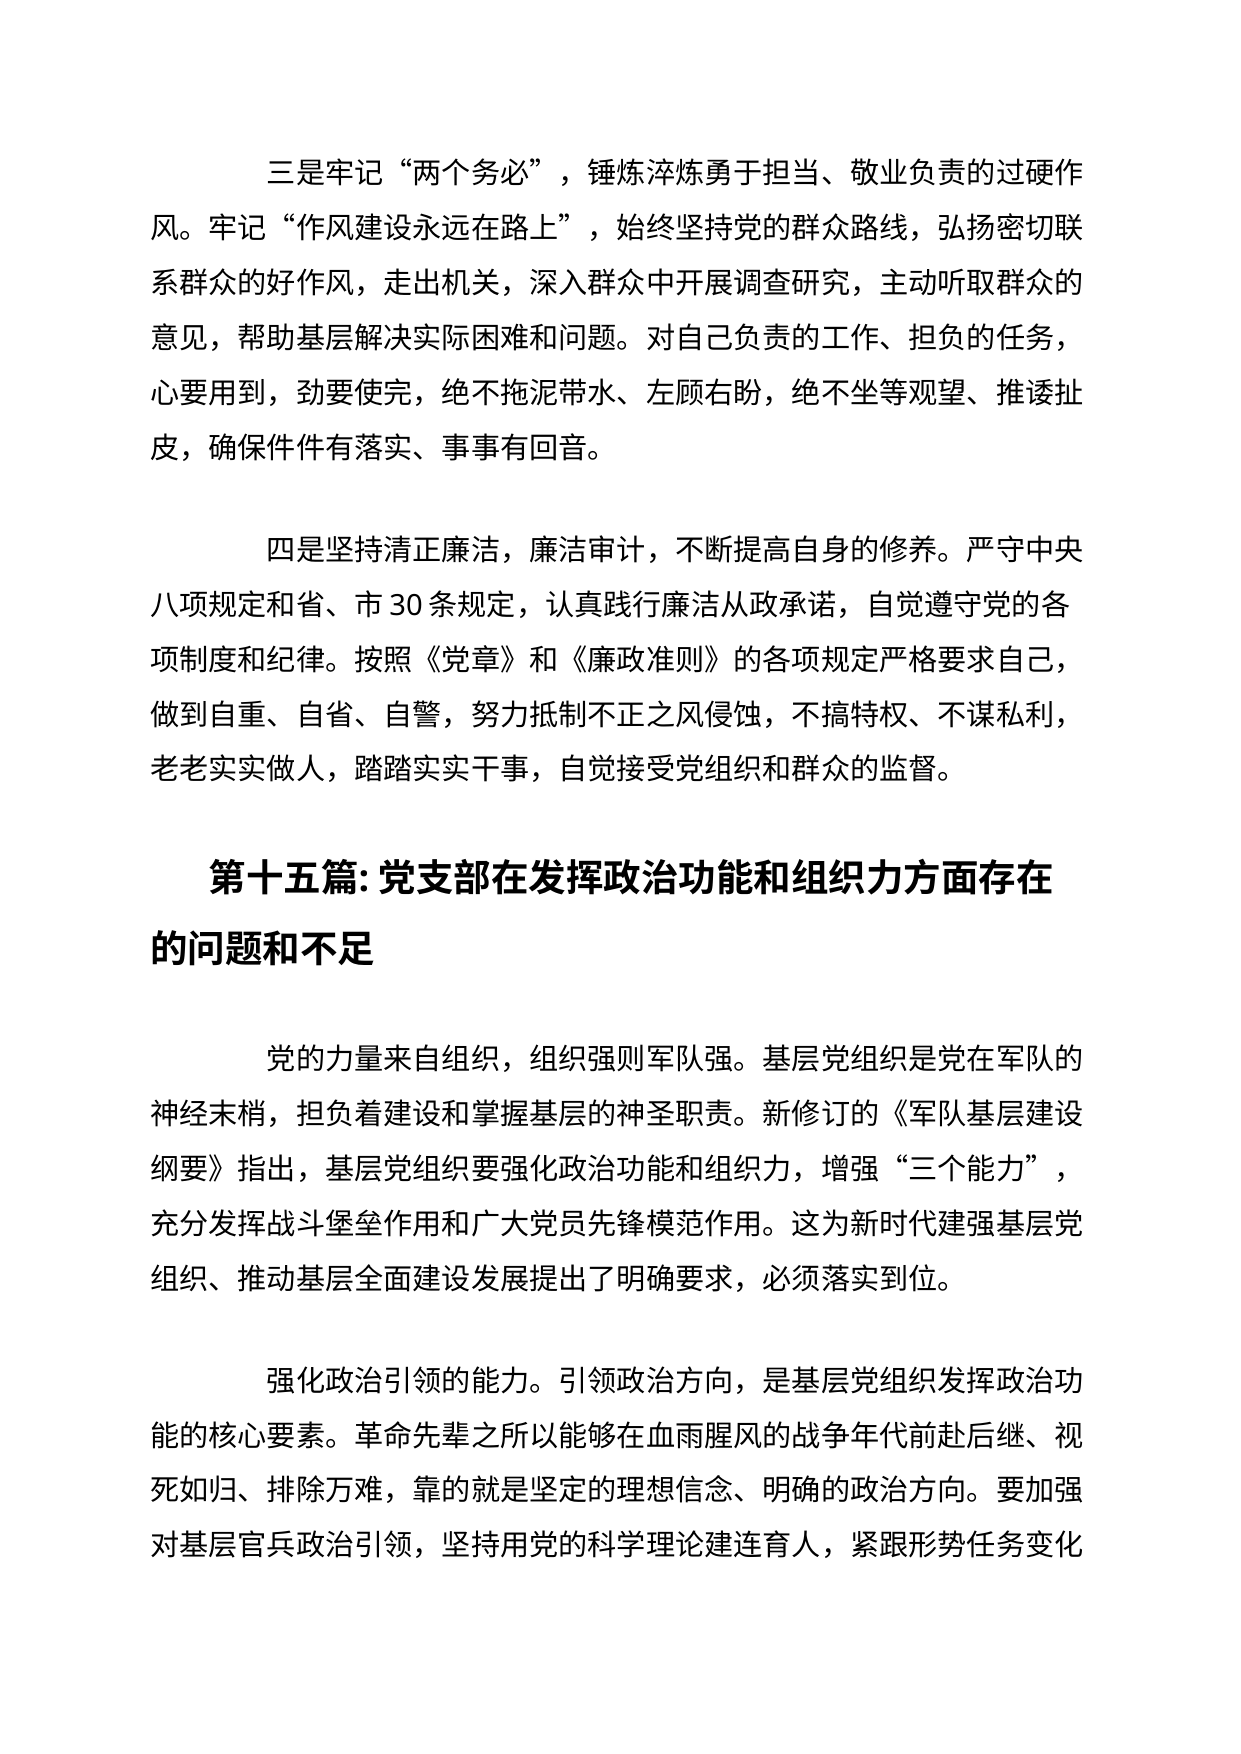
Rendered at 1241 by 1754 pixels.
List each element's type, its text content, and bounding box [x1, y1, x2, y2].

text 四是坚持清正廉洁，廉洁审计，不断提高自身的修养。严守中央八项规定和省、市30条规定，认真践行廉洁从政承诺，自觉遵守党的各项制度和纪律。按照《党章》和《廉政准则》的各项规定严格要求自己，做到自重、自省、自警，努力抵制不正之风侵蚀，不搞特权、不谋私利，老老实实做人，踏踏实实干事，自觉接受党组织和群众的监督。 [150, 526, 1090, 788]
text 党的力量来自组织，组织强则军队强。基层党组织是党在军队的神经末梢，担负着建设和掌握基层的神圣职责。新修订的《军队基层建设纲要》指出，基层党组织要强化政治功能和组织力，增强“三个能力”，充分发挥战斗堡垒作用和广大党员先锋模范作用。这为新时代建强基层党组织、推动基层全面建设发展提出了明确要求，必须落实到位。 [150, 1036, 1090, 1298]
text 三是牢记“两个务必”，锤炼淬炼勇于担当、敬业负责的过硬作风。牢记“作风建设永远在路上”，始终坚持党的群众路线，弘扬密切联系群众的好作风，走出机关，深入群众中开展调查研究，主动听取群众的意见，帮助基层解决实际困难和问题。对自己负责的工作、担负的任务，心要用到，劲要使完，绝不拖泥带水、左顾右盼，绝不坐等观望、推诿扯皮，确保件件有落实、事事有回音。 [150, 150, 1090, 467]
text 第十五篇: 党支部在发挥政治功能和组织力方面存在的问题和不足 [150, 848, 1090, 973]
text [150, 1357, 1090, 1564]
